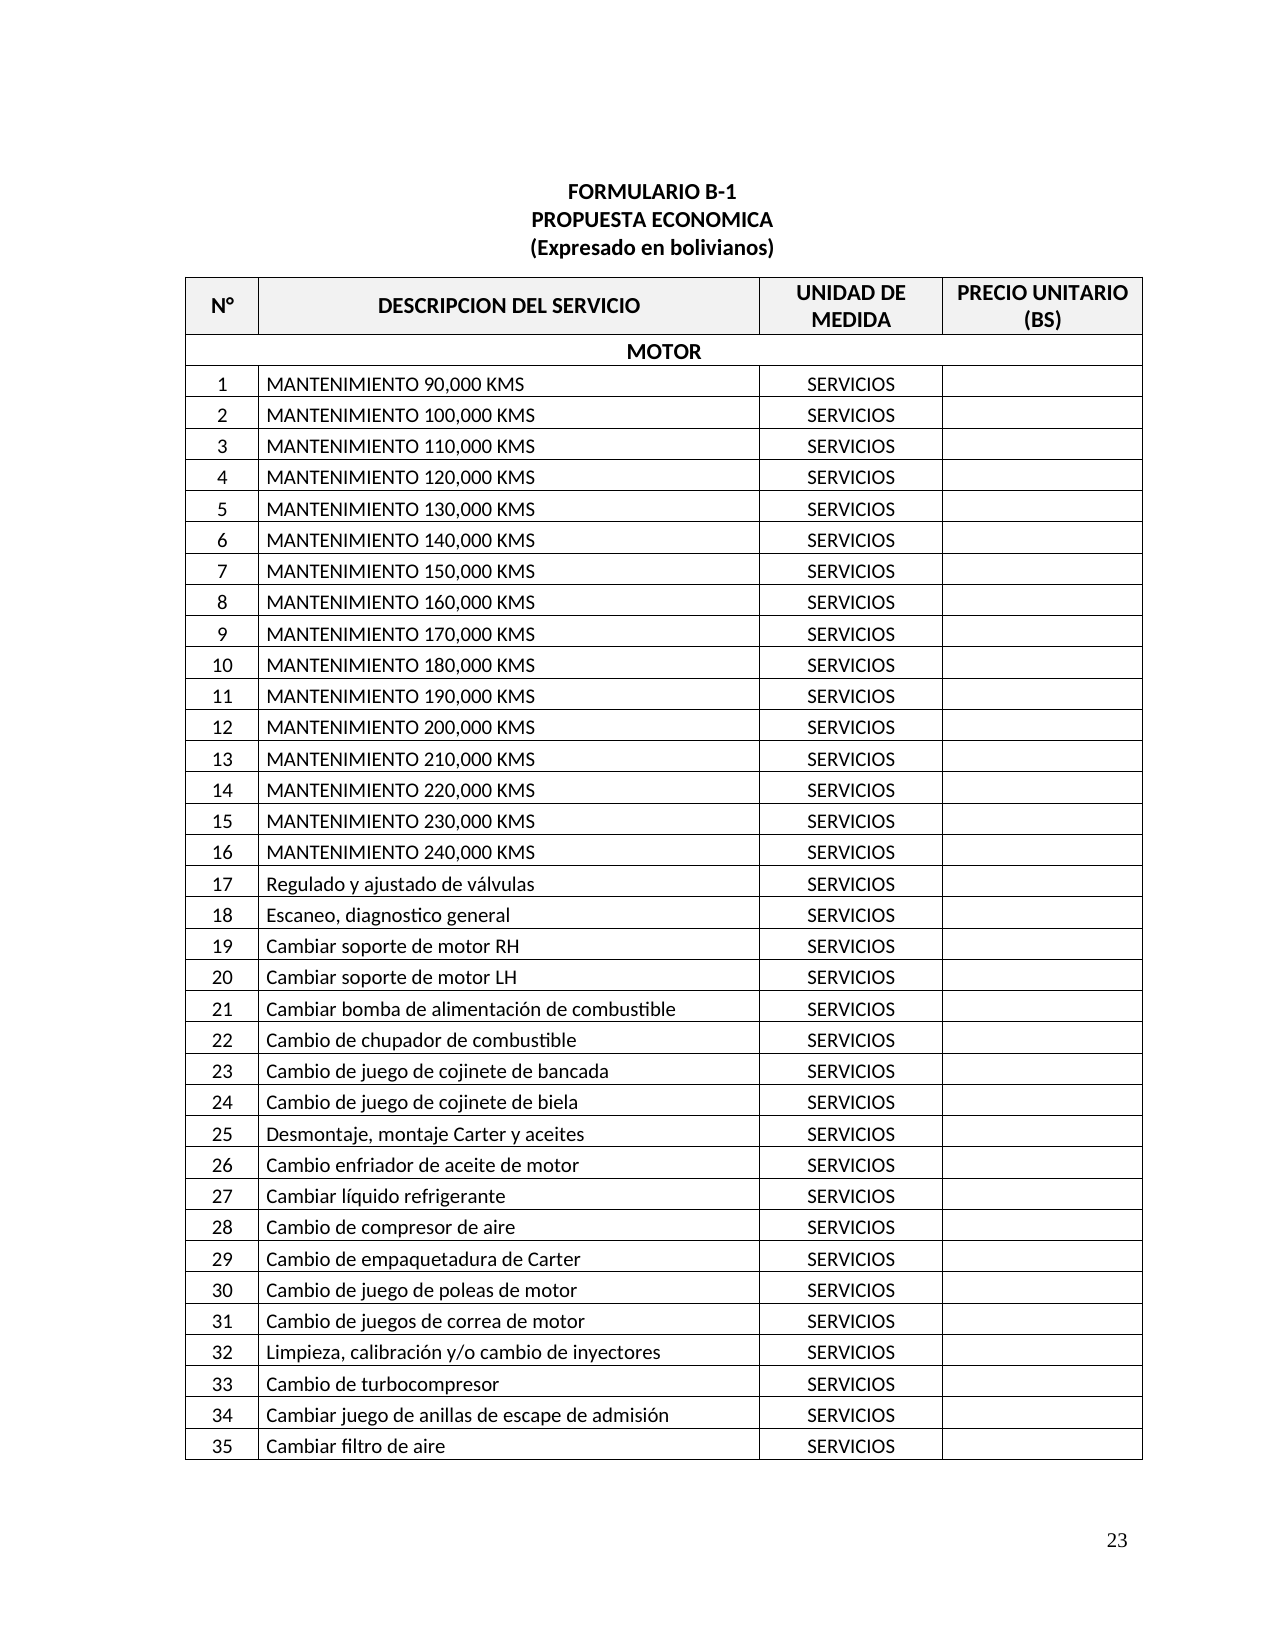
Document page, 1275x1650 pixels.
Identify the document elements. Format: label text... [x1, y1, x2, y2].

table_cell 10 [186, 647, 258, 677]
table_cell SERVICIOS [760, 1179, 942, 1209]
table_cell MANTENIMIENTO 240,000 KMS [259, 835, 759, 865]
table_cell SERVICIOS [760, 741, 942, 771]
table_cell 9 [186, 616, 258, 646]
table_cell [943, 1147, 1142, 1177]
table_cell Limpieza, calibración y/o cambio de inyectores [259, 1335, 759, 1365]
table_cell [943, 710, 1142, 740]
table_cell [943, 1304, 1142, 1334]
table_cell 33 [186, 1366, 258, 1396]
table_cell 26 [186, 1147, 258, 1177]
table_cell SERVICIOS [760, 397, 942, 427]
table_cell MOTOR [186, 335, 1142, 365]
table_cell MANTENIMIENTO 130,000 KMS [259, 491, 759, 521]
table_cell 31 [186, 1304, 258, 1334]
table_header UNIDAD DE MEDIDA [760, 278, 942, 334]
table_cell SERVICIOS [760, 1304, 942, 1334]
table_cell Cambio de turbocompresor [259, 1366, 759, 1396]
table_cell [943, 429, 1142, 459]
table_cell 8 [186, 585, 258, 615]
table_cell SERVICIOS [760, 804, 942, 834]
table_cell 13 [186, 741, 258, 771]
table_cell SERVICIOS [760, 1335, 942, 1365]
table_cell [943, 1179, 1142, 1209]
table_cell 12 [186, 710, 258, 740]
table_cell SERVICIOS [760, 1397, 942, 1427]
table_cell [943, 897, 1142, 927]
table_cell SERVICIOS [760, 1054, 942, 1084]
table_cell 23 [186, 1054, 258, 1084]
table_cell Cambio de compresor de aire [259, 1210, 759, 1240]
table_cell SERVICIOS [760, 460, 942, 490]
table_cell SERVICIOS [760, 866, 942, 896]
table_cell 16 [186, 835, 258, 865]
table_cell [943, 991, 1142, 1021]
table_cell SERVICIOS [760, 1116, 942, 1146]
table_cell [943, 960, 1142, 990]
table_cell 14 [186, 772, 258, 802]
table_cell SERVICIOS [760, 772, 942, 802]
table_cell [943, 772, 1142, 802]
table_cell SERVICIOS [760, 1210, 942, 1240]
table_cell Cambio de chupador de combustible [259, 1022, 759, 1052]
table_cell MANTENIMIENTO 160,000 KMS [259, 585, 759, 615]
table_cell [943, 929, 1142, 959]
table_cell [943, 866, 1142, 896]
table_cell MANTENIMIENTO 230,000 KMS [259, 804, 759, 834]
table_cell Cambio de juego de poleas de motor [259, 1272, 759, 1302]
table_cell SERVICIOS [760, 960, 942, 990]
table_cell MANTENIMIENTO 110,000 KMS [259, 429, 759, 459]
text (Expresado en bolivianos) [177, 233, 1127, 261]
table_cell [943, 1210, 1142, 1240]
table_cell MANTENIMIENTO 140,000 KMS [259, 522, 759, 552]
table_cell 6 [186, 522, 258, 552]
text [177, 177, 1127, 205]
table_cell SERVICIOS [760, 1366, 942, 1396]
table_cell Cambio enfriador de aceite de motor [259, 1147, 759, 1177]
table_cell 11 [186, 679, 258, 709]
table_cell SERVICIOS [760, 647, 942, 677]
table_cell 32 [186, 1335, 258, 1365]
table_cell [943, 1429, 1142, 1459]
table_cell Cambio de juego de cojinete de bancada [259, 1054, 759, 1084]
table_cell [943, 647, 1142, 677]
table_cell 29 [186, 1241, 258, 1271]
text PROPUESTA ECONOMICA [177, 205, 1127, 233]
table_cell [943, 491, 1142, 521]
table_cell SERVICIOS [760, 897, 942, 927]
table_cell Cambiar bomba de alimentación de combustible [259, 991, 759, 1021]
table_cell MANTENIMIENTO 120,000 KMS [259, 460, 759, 490]
table_cell 21 [186, 991, 258, 1021]
table_cell MANTENIMIENTO 200,000 KMS [259, 710, 759, 740]
table_header PRECIO UNITARIO (BS) [943, 278, 1142, 334]
table_cell [943, 522, 1142, 552]
table_cell SERVICIOS [760, 1272, 942, 1302]
table_cell 19 [186, 929, 258, 959]
table_cell [943, 366, 1142, 396]
table_cell SERVICIOS [760, 429, 942, 459]
table_cell [943, 1022, 1142, 1052]
table_cell 7 [186, 554, 258, 584]
table_cell Regulado y ajustado de válvulas [259, 866, 759, 896]
table_cell [943, 741, 1142, 771]
table_cell MANTENIMIENTO 180,000 KMS [259, 647, 759, 677]
table_cell [943, 679, 1142, 709]
table_cell MANTENIMIENTO 90,000 KMS [259, 366, 759, 396]
table_header DESCRIPCION DEL SERVICIO [259, 278, 759, 334]
table_cell 27 [186, 1179, 258, 1209]
table_cell [943, 1054, 1142, 1084]
table_cell 35 [186, 1429, 258, 1459]
table_cell Cambiar filtro de aire [259, 1429, 759, 1459]
table_cell Cambio de juegos de correa de motor [259, 1304, 759, 1334]
table_cell [943, 804, 1142, 834]
table_cell [943, 835, 1142, 865]
table_cell 17 [186, 866, 258, 896]
table_cell SERVICIOS [760, 1085, 942, 1115]
table_cell SERVICIOS [760, 366, 942, 396]
table_cell MANTENIMIENTO 150,000 KMS [259, 554, 759, 584]
table_cell 30 [186, 1272, 258, 1302]
table_cell 1 [186, 366, 258, 396]
table_cell Cambiar soporte de motor RH [259, 929, 759, 959]
table_cell SERVICIOS [760, 929, 942, 959]
table_cell [943, 1335, 1142, 1365]
table_cell [943, 616, 1142, 646]
table_cell SERVICIOS [760, 491, 942, 521]
table_cell 18 [186, 897, 258, 927]
table_cell Cambio de juego de cojinete de biela [259, 1085, 759, 1115]
table_cell 4 [186, 460, 258, 490]
table_cell [943, 397, 1142, 427]
table_cell SERVICIOS [760, 1022, 942, 1052]
table_cell [943, 460, 1142, 490]
table_cell SERVICIOS [760, 991, 942, 1021]
table_header N° [186, 278, 258, 334]
table_cell Escaneo, diagnostico general [259, 897, 759, 927]
table_cell MANTENIMIENTO 100,000 KMS [259, 397, 759, 427]
table_cell SERVICIOS [760, 554, 942, 584]
table_cell [943, 1397, 1142, 1427]
table_cell MANTENIMIENTO 190,000 KMS [259, 679, 759, 709]
table_cell SERVICIOS [760, 835, 942, 865]
table_cell 5 [186, 491, 258, 521]
table_cell Desmontaje, montaje Carter y aceites [259, 1116, 759, 1146]
table_cell SERVICIOS [760, 710, 942, 740]
table_cell SERVICIOS [760, 1429, 942, 1459]
table_cell 22 [186, 1022, 258, 1052]
table_cell SERVICIOS [760, 522, 942, 552]
table_cell [943, 1272, 1142, 1302]
table_cell Cambiar juego de anillas de escape de admisión [259, 1397, 759, 1427]
table_cell MANTENIMIENTO 170,000 KMS [259, 616, 759, 646]
table_cell 2 [186, 397, 258, 427]
table_cell [943, 1366, 1142, 1396]
table_cell 20 [186, 960, 258, 990]
table_cell [943, 585, 1142, 615]
table_cell SERVICIOS [760, 1241, 942, 1271]
table_cell Cambiar líquido refrigerante [259, 1179, 759, 1209]
table_cell MANTENIMIENTO 220,000 KMS [259, 772, 759, 802]
table_cell 15 [186, 804, 258, 834]
table_cell 25 [186, 1116, 258, 1146]
table_cell [943, 1241, 1142, 1271]
table_cell [943, 554, 1142, 584]
table_cell Cambio de empaquetadura de Carter [259, 1241, 759, 1271]
table_cell Cambiar soporte de motor LH [259, 960, 759, 990]
table_cell [943, 1116, 1142, 1146]
table_cell SERVICIOS [760, 1147, 942, 1177]
table_cell 3 [186, 429, 258, 459]
table_cell 34 [186, 1397, 258, 1427]
table_cell MANTENIMIENTO 210,000 KMS [259, 741, 759, 771]
table_cell SERVICIOS [760, 585, 942, 615]
table_cell [943, 1085, 1142, 1115]
table_cell SERVICIOS [760, 616, 942, 646]
table_cell 24 [186, 1085, 258, 1115]
table_cell SERVICIOS [760, 679, 942, 709]
table_cell 28 [186, 1210, 258, 1240]
